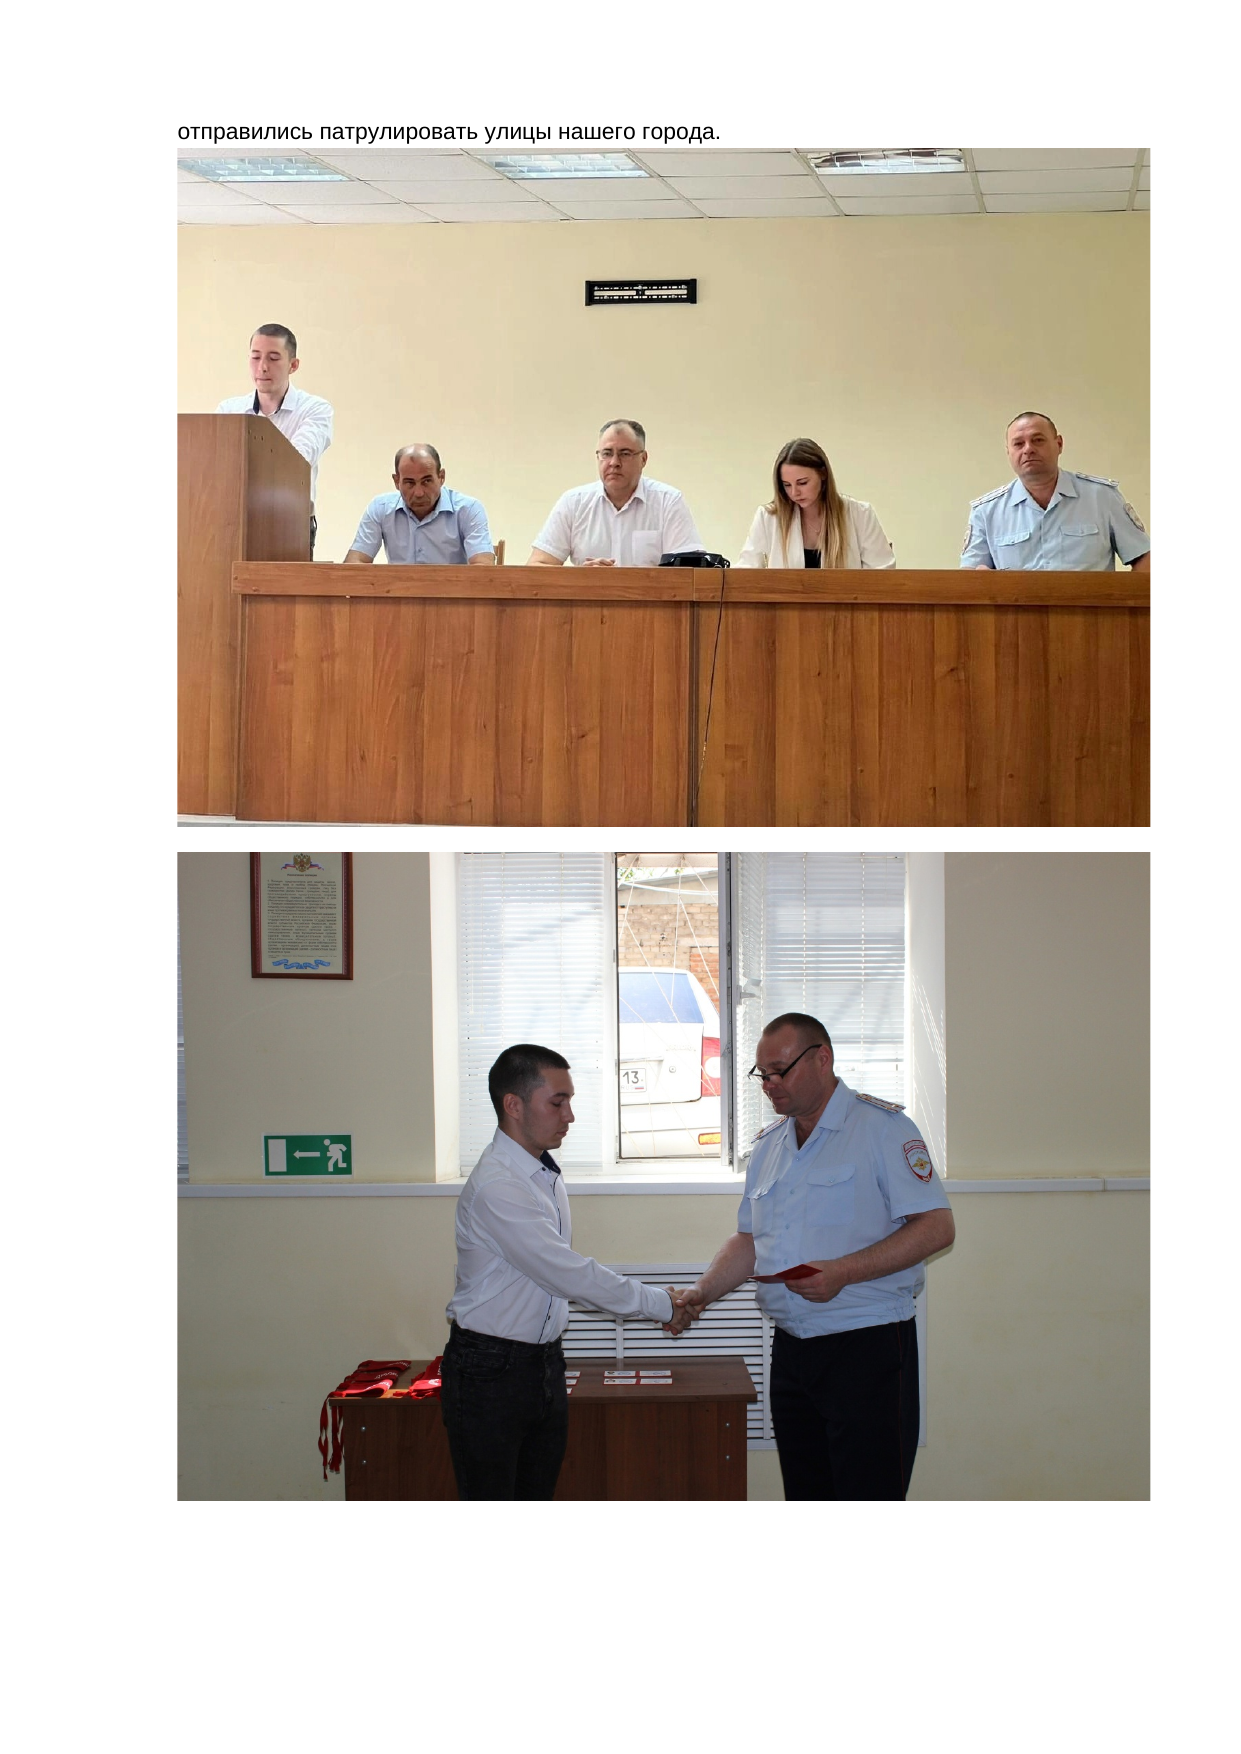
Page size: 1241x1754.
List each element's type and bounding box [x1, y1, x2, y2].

picture [177, 148, 1151, 827]
text [177, 118, 1152, 827]
picture [177, 852, 1151, 1501]
